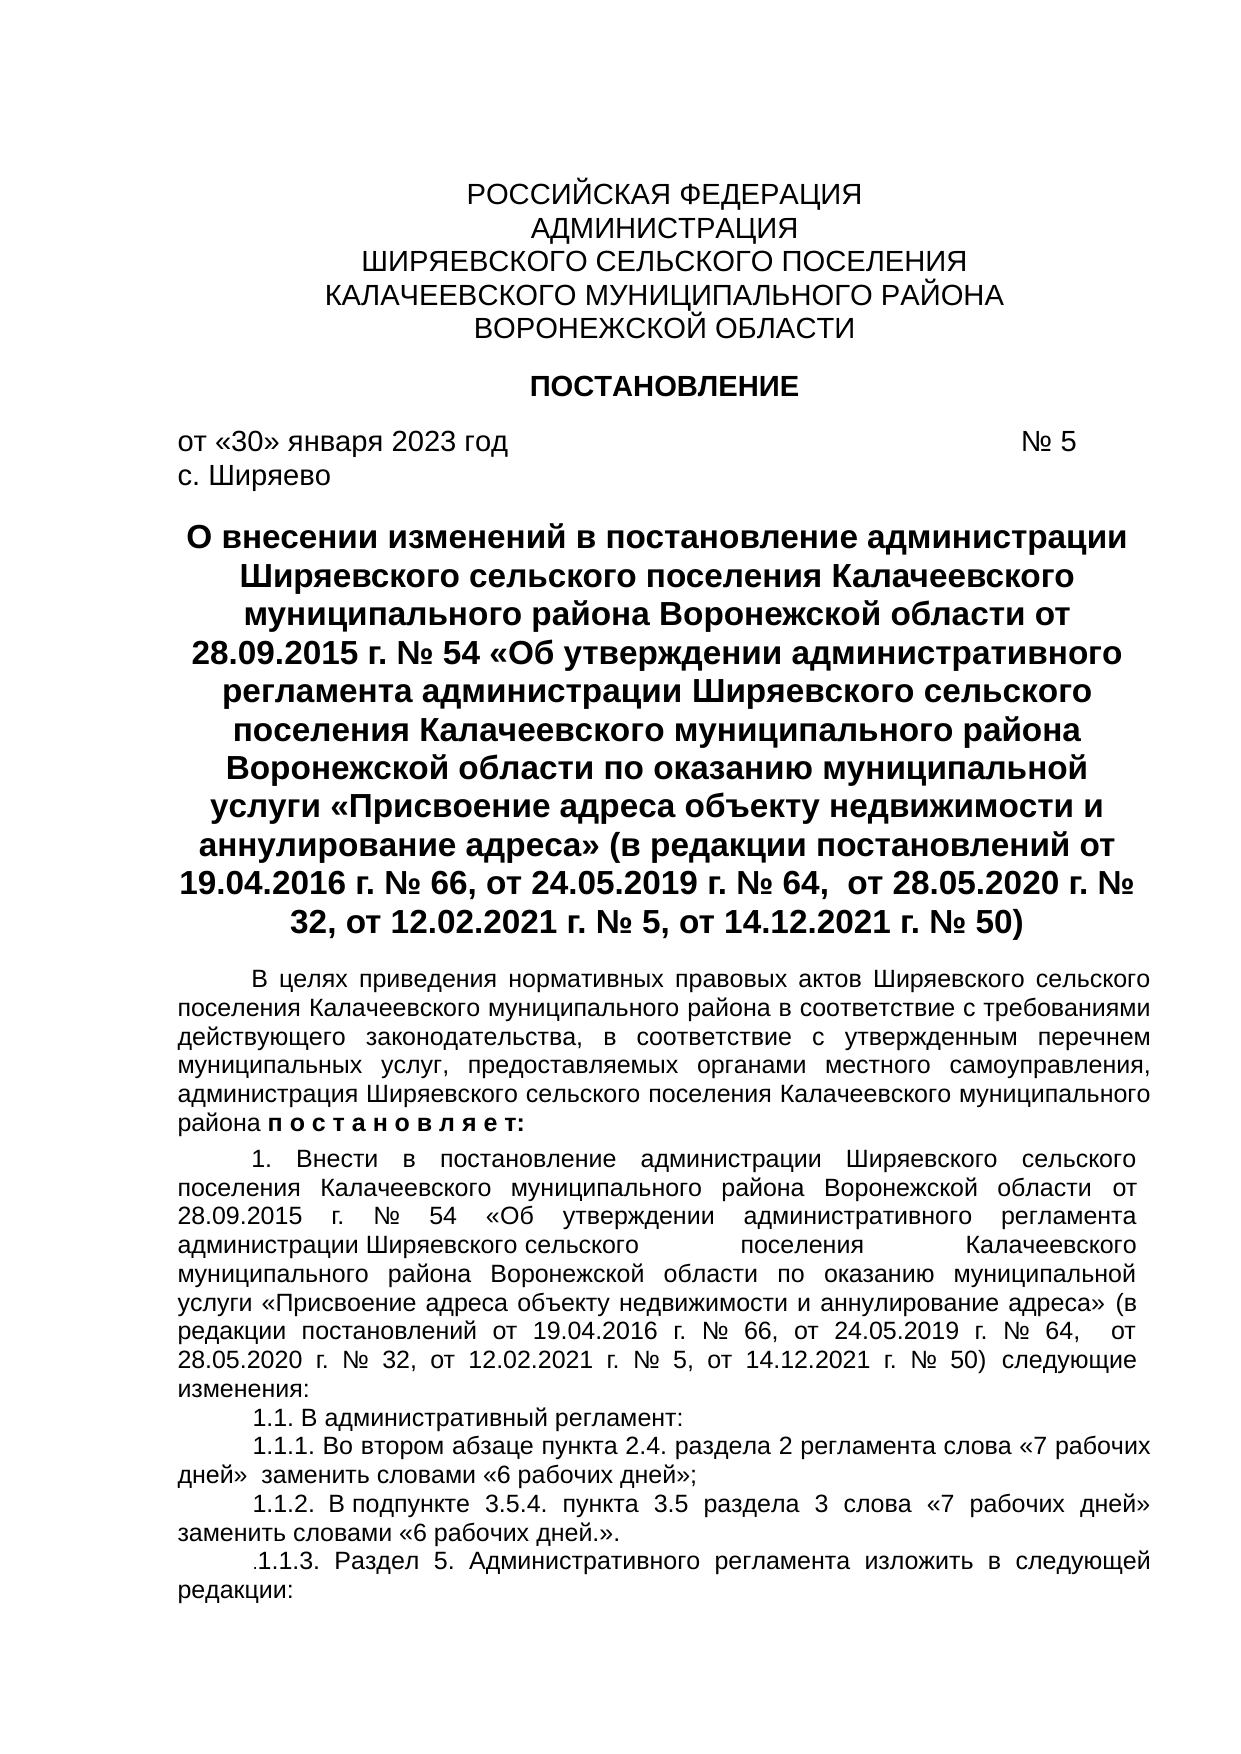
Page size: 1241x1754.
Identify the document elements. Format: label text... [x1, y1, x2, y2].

text 1.1.1. Во втором абзаце пункта 2.4. раздела 2 регламента слова «7 рабочих дней» заменить словами «6 рабочих дней»; [177, 1431, 1152, 1489]
text В целях приведения нормативных правовых актов Ширяевского сельского поселения Калачеевского муниципального района в соответствие с требованиями действующего законодательства, в соответствие с утвержденным перечнем муниципальных услуг, предоставляемых органами местного самоуправления, администрация Ширяевского сельского поселения Калачеевского муниципального района п о с т а н о в л я е т: [177, 964, 1152, 1137]
text РОССИЙСКАЯ ФЕДЕРАЦИЯ [177, 177, 1152, 211]
text с. Ширяево [177, 457, 1152, 491]
text 1.1.2. В подпункте 3.5.4. пункта 3.5 раздела 3 слова «7 рабочих дней» заменить словами «6 рабочих дней.». [177, 1489, 1152, 1546]
text 1.1. В административный регламент: [177, 1403, 1152, 1431]
text ПОСТАНОВЛЕНИЕ [177, 369, 1152, 402]
text .1.1.3. Раздел 5. Административного регламента изложить в следующей редакции: [177, 1546, 1152, 1604]
text от «30» января 2023 год № 5 [177, 424, 1152, 457]
text ВОРОНЕЖСКОЙ ОБЛАСТИ [177, 311, 1152, 345]
text 1. Внести в постановление администрации Ширяевского сельского поселения Калачеевского муниципального района Воронежской области от 28.09.2015 г. № 54 «Об утверждении административного регламента администрации Ширяевского сельского поселения Калачеевского муниципального района Воронежской области по оказанию муниципальной услуги «Присвоение адреса объекту недвижимости и аннулирование адреса» (в редакции постановлений от 19.04.2016 г. № 66, от 24.05.2019 г. № 64, от 28.05.2020 г. № 32, от 12.02.2021 г. № 5, от 14.12.2021 г. № 50) следующие изменения: [177, 1144, 1137, 1403]
text АДМИНИСТРАЦИЯ [177, 211, 1152, 244]
text КАЛАЧЕЕВСКОГО МУНИЦИПАЛЬНОГО РАЙОНА [177, 278, 1152, 311]
text О внесении изменений в постановление администрации Ширяевского сельского поселения Калачеевского муниципального района Воронежской области от 28.09.2015 г. № 54 «Об утверждении административного регламента администрации Ширяевского сельского поселения Калачеевского муниципального района Воронежской области по оказанию муниципальной услуги «Присвоение адреса объекту недвижимости и аннулирование адреса» (в редакции постановлений от 19.04.2016 г. № 66, от 24.05.2019 г. № 64, от 28.05.2020 г. № 32, от 12.02.2021 г. № 5, от 14.12.2021 г. № 50) [177, 517, 1137, 940]
text ШИРЯЕВСКОГО СЕЛЬСКОГО ПОСЕЛЕНИЯ [177, 244, 1152, 278]
